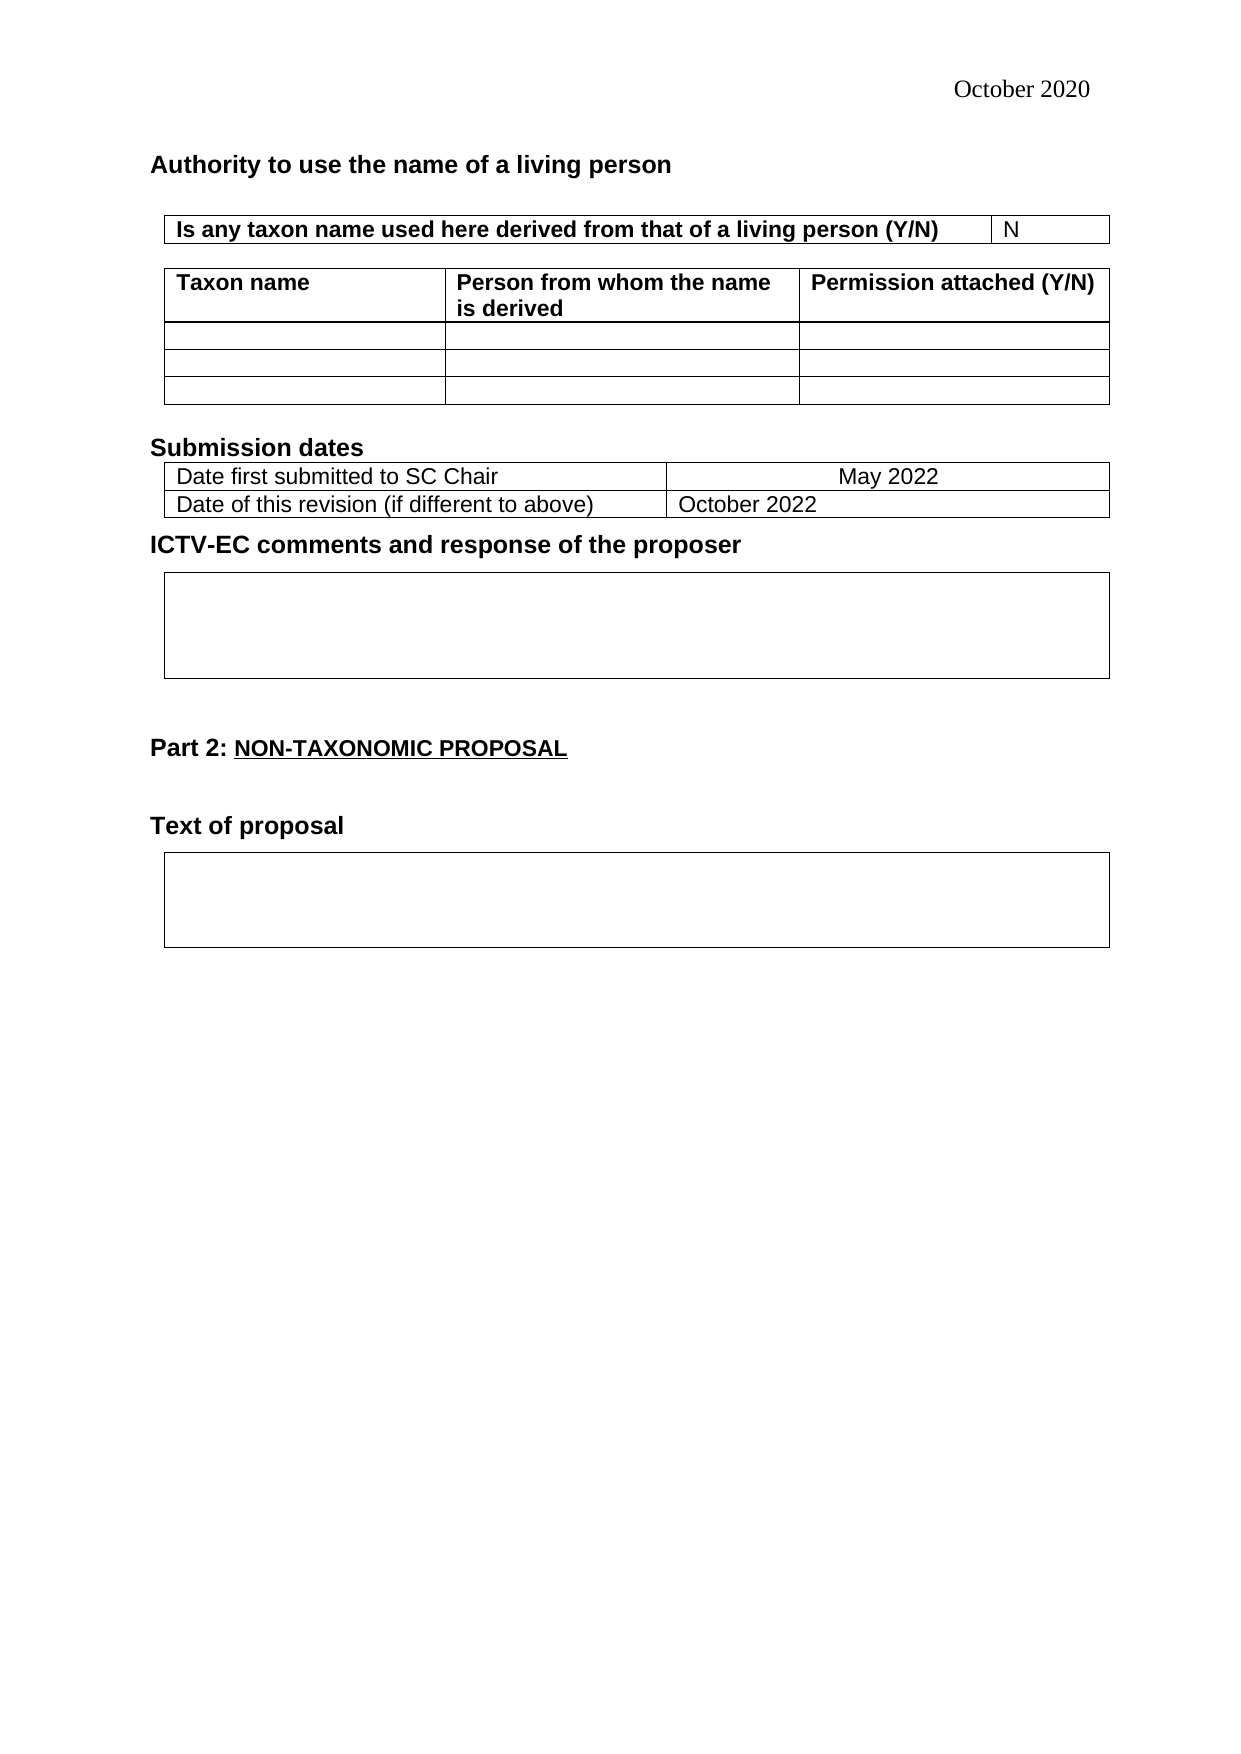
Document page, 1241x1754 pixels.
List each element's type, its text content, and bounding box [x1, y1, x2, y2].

table_cell October 2022 [667, 491, 1109, 517]
table_cell [165, 323, 445, 349]
text Authority to use the name of a living person [150, 150, 1090, 179]
text ICTV-EC comments and response of the proposer [150, 530, 1090, 559]
table_cell [165, 350, 445, 376]
table_cell [446, 377, 799, 403]
table_cell [800, 323, 1109, 349]
table_header [165, 573, 1109, 678]
table_cell [800, 350, 1109, 376]
text Part 2: NON-TAXONOMIC PROPOSAL [150, 733, 1090, 762]
table_cell [165, 377, 445, 403]
table_cell Date of this revision (if different to above) [165, 491, 666, 517]
text Submission dates [150, 433, 1090, 462]
table_header N [992, 216, 1109, 243]
table_header Person from whom the name is derived [446, 269, 799, 321]
table_header Is any taxon name used here derived from that of a living person (Y/N) [165, 216, 991, 243]
table_header Taxon name [165, 269, 445, 321]
table_cell [446, 323, 799, 349]
table_cell [800, 377, 1109, 403]
table_header May 2022 [667, 463, 1109, 489]
table_header Date first submitted to SC Chair [165, 463, 666, 489]
table_header [165, 853, 1109, 947]
text Text of proposal [150, 811, 1090, 839]
table_header Permission attached (Y/N) [800, 269, 1109, 321]
table_cell [446, 350, 799, 376]
